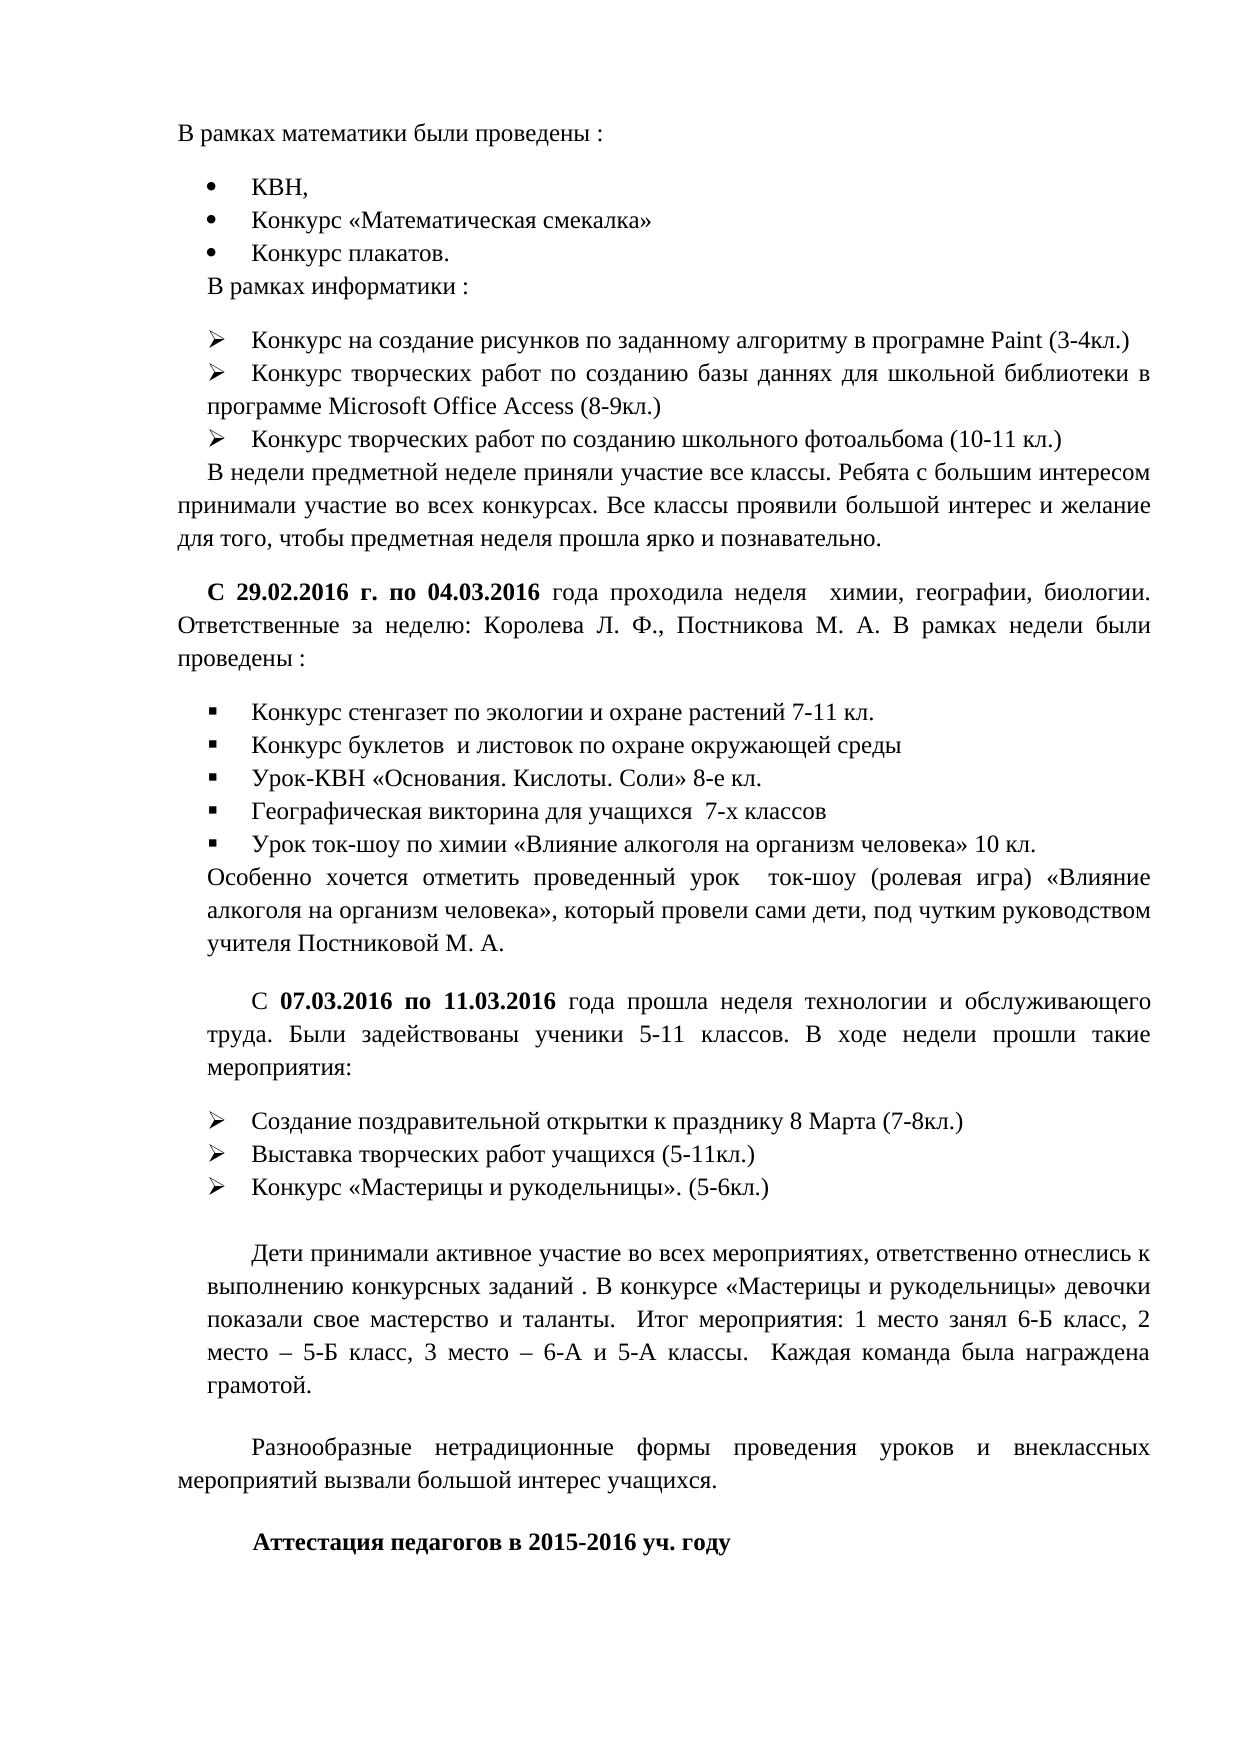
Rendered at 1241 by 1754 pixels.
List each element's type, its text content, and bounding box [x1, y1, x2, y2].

list Конкурс плакатов. [207, 238, 1152, 267]
list Особенно хочется отметить проведенный урок ток-шоу (ролевая игра) «Влияние алкоголя на организм человека», который провели сами дети, под чутким руководством учителя Постниковой М. А. [207, 862, 1152, 957]
list Конкурс «Мастерицы и рукодельницы». (5-6кл.) [207, 1172, 1152, 1201]
text Разнообразные нетрадиционные формы проведения уроков и внеклассных мероприятий вызвали большой интерес учащихся. [177, 1432, 1152, 1494]
list Конкурс стенгазет по экологии и охране растений 7-11 кл. [207, 697, 1152, 726]
text В рамках математики были проведены : [177, 118, 1152, 147]
list Географическая викторина для учащихся 7-х классов [207, 796, 1152, 824]
text В рамках информатики : [207, 271, 1152, 300]
list Выставка творческих работ учащихся (5-11кл.) [207, 1139, 1152, 1168]
list Урок ток-шоу по химии «Влияние алкоголя на организм человека» 10 кл. [207, 829, 1152, 858]
list Конкурс творческих работ по созданию базы даннях для школьной библиотеки в программе Microsoft Office Access (8-9кл.) [207, 358, 1152, 420]
text С 29.02.2016 г. по 04.03.2016 года проходила неделя химии, географии, биологии. Ответственные за неделю: Королева Л. Ф., Постникова М. А. В рамках недели были проведены : [177, 577, 1152, 672]
text Аттестация педагогов в 2015-2016 уч. году [252, 1527, 1152, 1556]
list КВН, [207, 172, 1152, 201]
text В недели предметной неделе приняли участие все классы. Ребята с большим интересом принимали участие во всех конкурсах. Все классы проявили большой интерес и желание для того, чтобы предметная неделя прошла ярко и познавательно. [177, 457, 1152, 552]
list Конкурс творческих работ по созданию школьного фотоальбома (10-11 кл.) [207, 424, 1152, 453]
list Конкурс на создание рисунков по заданному алгоритму в програмне Раint (3-4кл.) [207, 325, 1152, 354]
list Конкурс «Математическая смекалка» [207, 205, 1152, 234]
text С 07.03.2016 по 11.03.2016 года прошла неделя технологии и обслуживающего труда. Были задействованы ученики 5-11 классов. В ходе недели прошли такие мероприятия: [207, 986, 1152, 1081]
list Дети принимали активное участие во всех мероприятиях, ответственно отнеслись к выполнению конкурсных заданий . В конкурсе «Мастерицы и рукодельницы» девочки показали свое мастерство и таланты. Итог мероприятия: 1 место занял 6-Б класс, 2 место – 5-Б класс, 3 место – 6-А и 5-А классы. Каждая команда была награждена грамотой. [207, 1238, 1152, 1399]
list Создание поздравительной открытки к празднику 8 Марта (7-8кл.) [207, 1106, 1152, 1134]
list Урок-КВН «Основания. Кислоты. Соли» 8-е кл. [207, 763, 1152, 792]
list Конкурс буклетов и листовок по охране окружающей среды [207, 730, 1152, 758]
